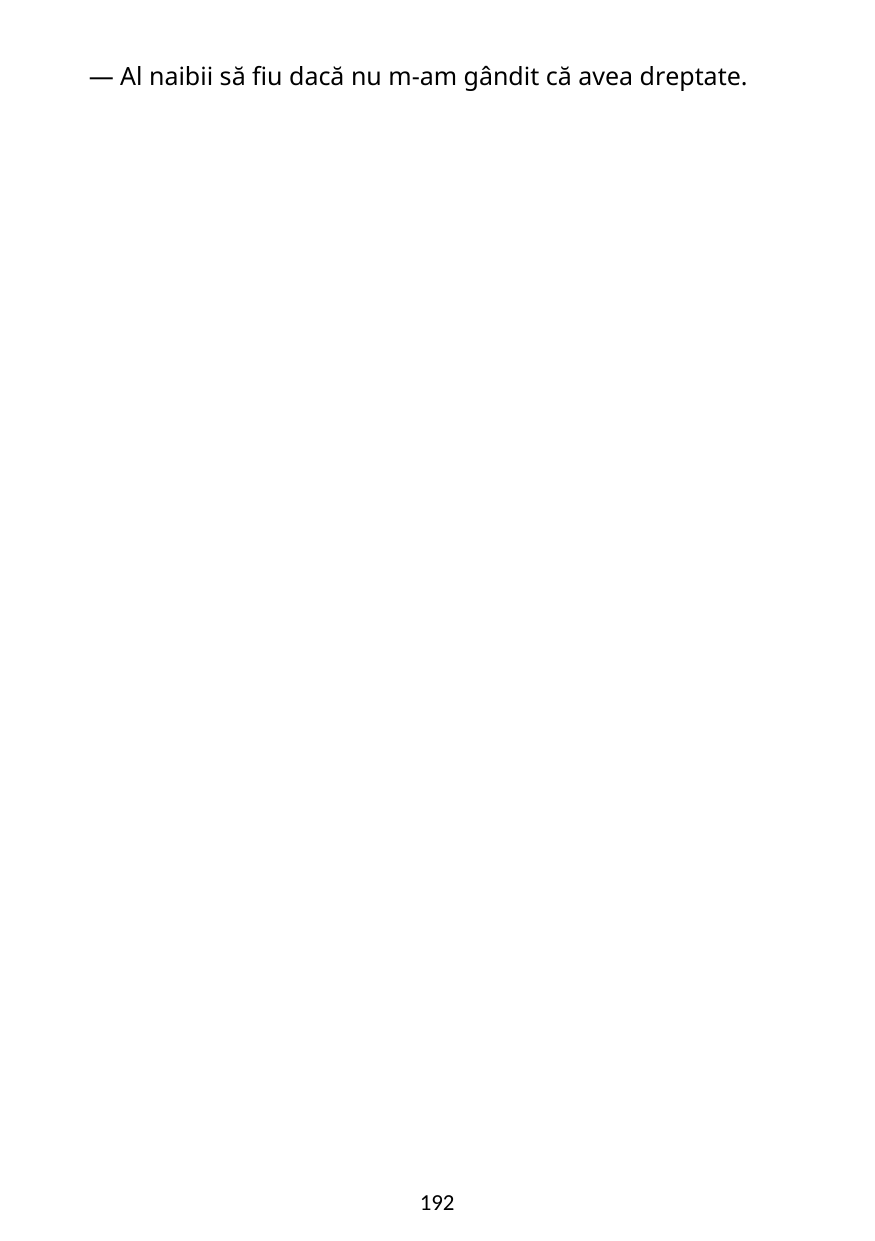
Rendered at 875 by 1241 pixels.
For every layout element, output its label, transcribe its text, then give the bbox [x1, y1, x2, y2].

text — Al naibii să fiu dacă nu m-am gândit că avea dreptate. [59, 59, 815, 93]
